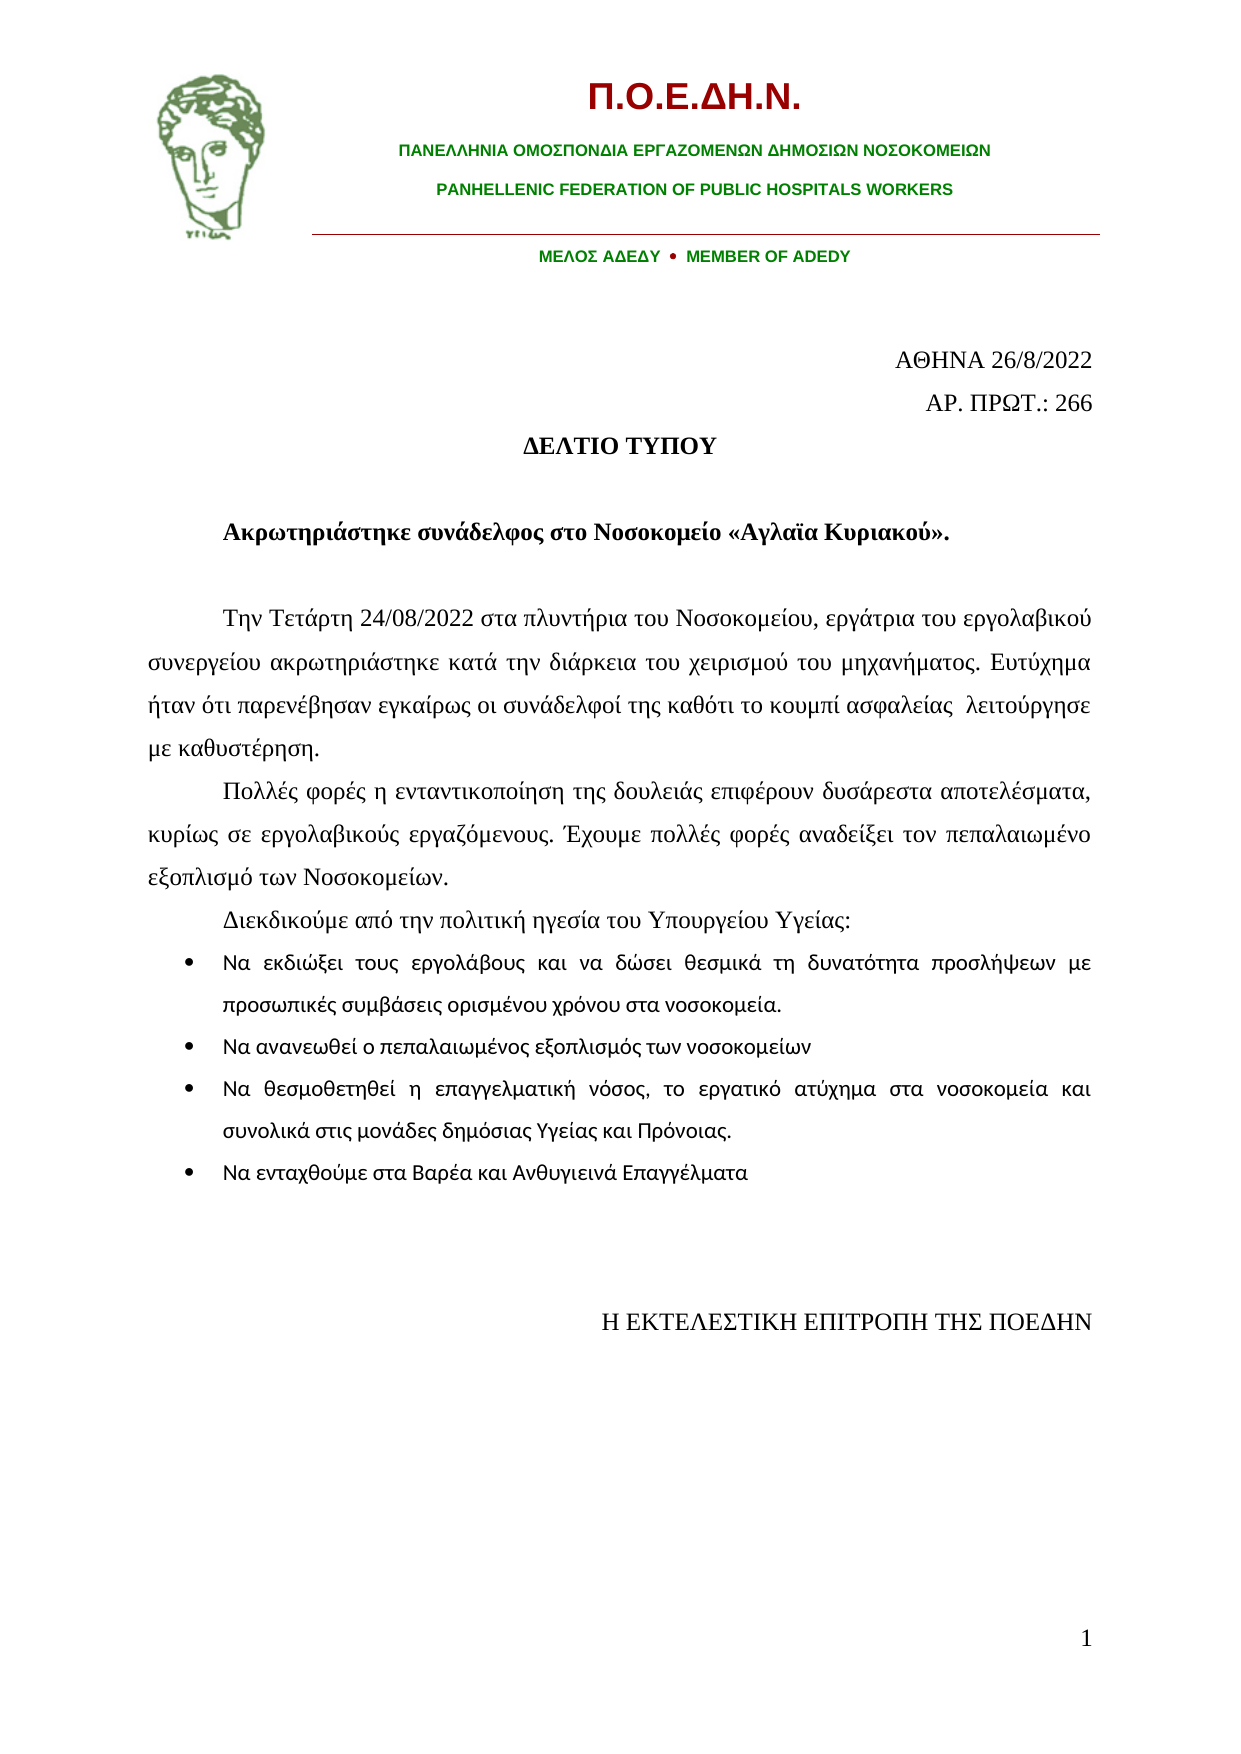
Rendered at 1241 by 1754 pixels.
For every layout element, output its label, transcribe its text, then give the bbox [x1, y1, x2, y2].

list Να ενταχθούμε στα Βαρέα και Ανθυγιεινά Επαγγέλματα [185, 1158, 1092, 1186]
text Διεκδικούμε από την πολιτική ηγεσία του Υπουργείου Υγείας: [148, 905, 1092, 934]
list Να θεσμοθετηθεί η επαγγελματική νόσος, το εργατικό ατύχημα στα νοσοκομεία και συνολικά στις μονάδες δημόσιας Υγείας και Πρόνοιας. [185, 1074, 1092, 1144]
text Η ΕΚΤΕΛΕΣΤΙΚΗ ΕΠΙΤΡΟΠΗ ΤΗΣ ΠΟΕΔΗΝ [148, 1307, 1092, 1336]
text ΑΡ. ΠΡΩΤ.: 266 [148, 388, 1092, 417]
text Ακρωτηριάστηκε συνάδελφος στο Νοσοκομείο «Αγλαϊα Κυριακού». [148, 517, 1092, 546]
text Πολλές φορές η ενταντικοποίηση της δουλειάς επιφέρουν δυσάρεστα αποτελέσματα, κυρίως σε εργολαβικούς εργαζόμενους. Έχουμε πολλές φορές αναδείξει τον πεπαλαιωμένο εξοπλισμό των Νοσοκομείων. [148, 776, 1092, 891]
list Να ανανεωθεί ο πεπαλαιωμένος εξοπλισμός των νοσοκομείων [185, 1032, 1092, 1060]
text ΑΘΗΝΑ 26/8/2022 [148, 345, 1092, 373]
text Την Τετάρτη 24/08/2022 στα πλυντήρια του Νοσοκομείου, εργάτρια του εργολαβικού συνεργείου ακρωτηριάστηκε κατά την διάρκεια του χειρισμού του μηχανήματος. Ευτύχημα ήταν ότι παρενέβησαν εγκαίρως οι συνάδελφοί της καθότι το κουμπί ασφαλείας λειτούργησε με καθυστέρηση. [148, 603, 1092, 762]
picture [147, 73, 281, 241]
list Να εκδιώξει τους εργολάβους και να δώσει θεσμικά τη δυνατότητα προσλήψεων με προσωπικές συμβάσεις ορισμένου χρόνου στα νοσοκομεία. [185, 948, 1092, 1018]
text ΔΕΛΤΙΟ ΤΥΠΟΥ [148, 431, 1092, 460]
